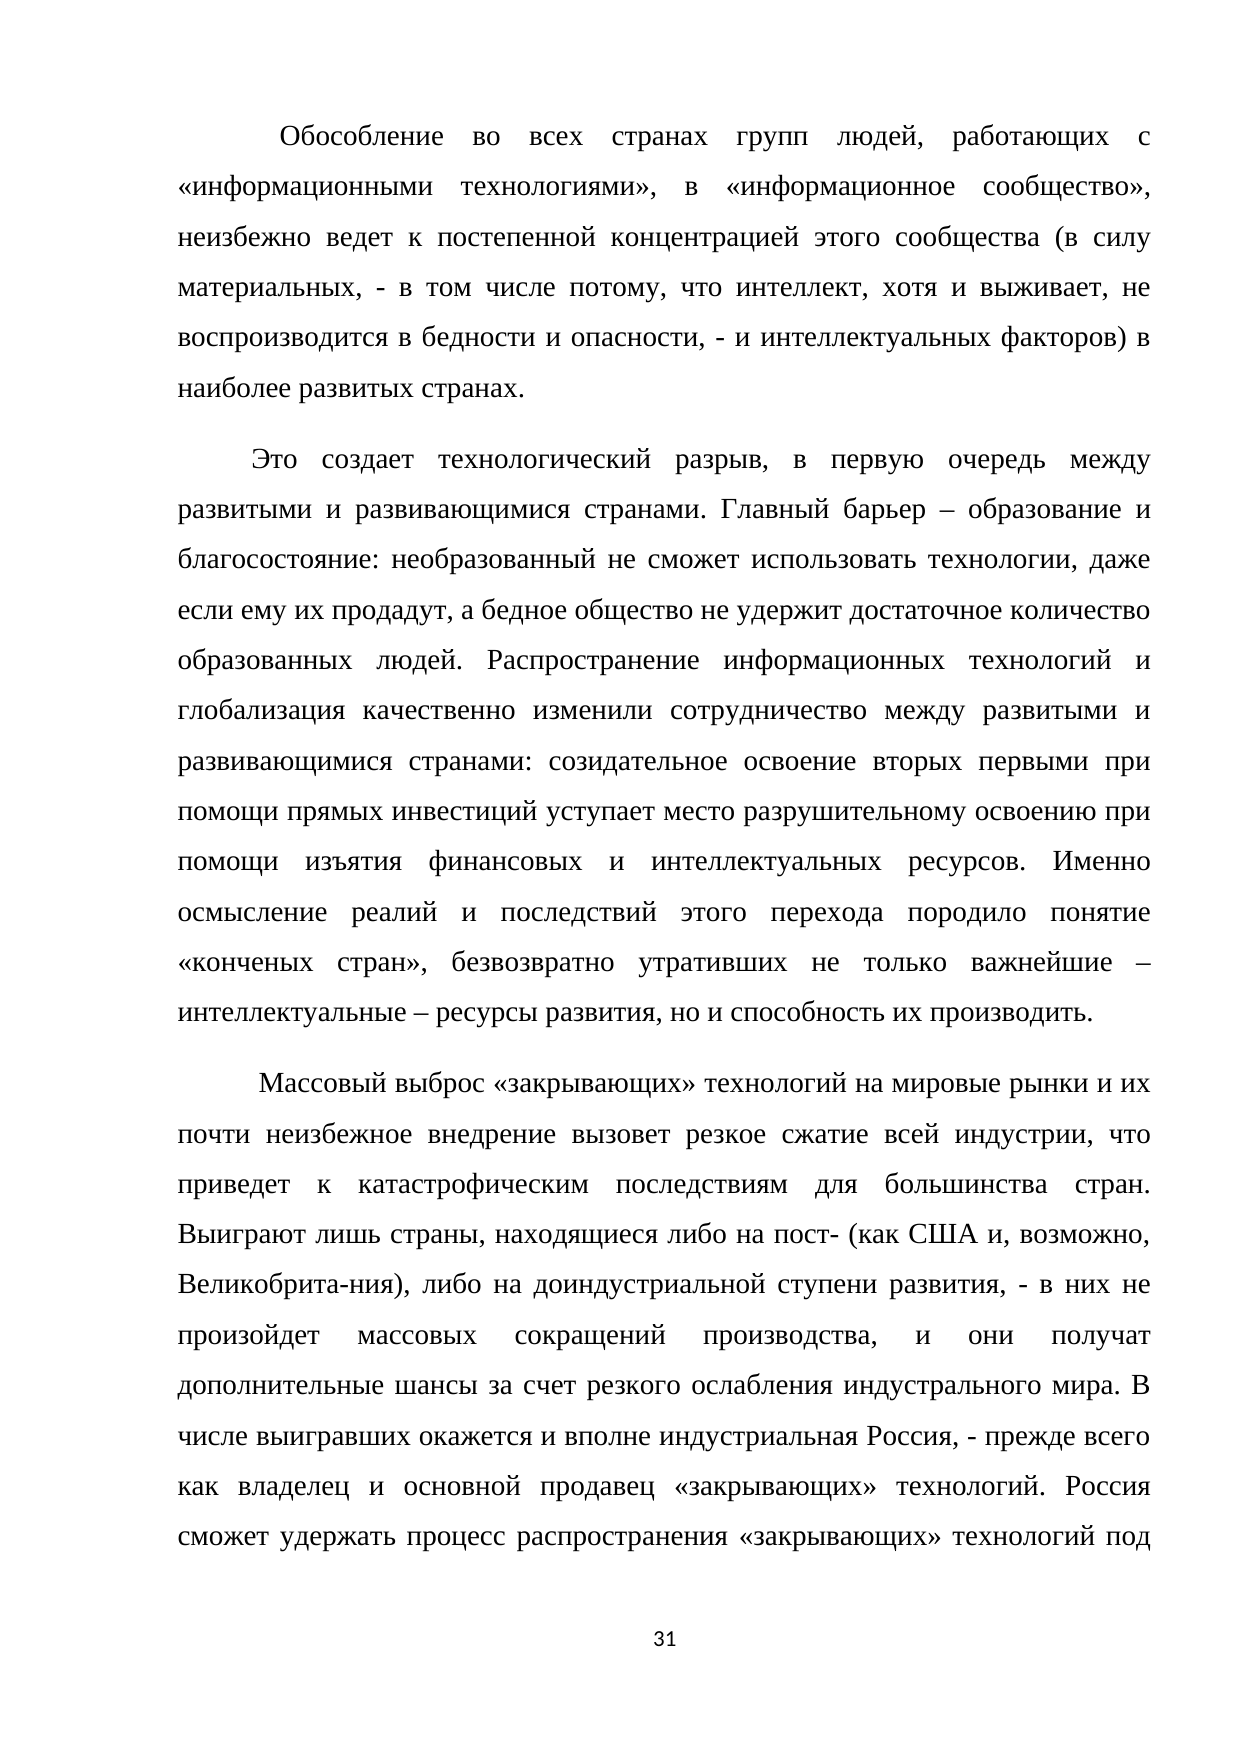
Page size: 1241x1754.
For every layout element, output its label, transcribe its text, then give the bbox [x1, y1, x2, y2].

text Это создает технологический разрыв, в первую очередь между развитыми и развивающимися странами. Главный барьер – образование и благосостояние: необразованный не сможет использовать технологии, даже если ему их продадут, а бедное общество не удержит достаточное количество образованных людей. Распространение информационных технологий и глобализация качественно изменили сотрудничество между развитыми и развивающимися странами: созидательное освоение вторых первыми при помощи прямых инвестиций уступает место разрушительному освоению при помощи изъятия финансовых и интеллектуальных ресурсов. Именно осмысление реалий и последствий этого перехода породило понятие «конченых стран», безвозвратно утративших не только важнейшие – интеллектуальные – ресурсы развития, но и способность их производить. [177, 441, 1152, 1028]
text Обособление во всех странах групп людей, работающих с «информационными технологиями», в «информационное сообщество», неизбежно ведет к постепенной концентрацией этого сообщества (в силу материальных, - в том числе потому, что интеллект, хотя и выживает, не воспроизводится в бедности и опасности, - и интеллектуальных факторов) в наиболее развитых странах. [177, 118, 1152, 403]
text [177, 1065, 1152, 1552]
